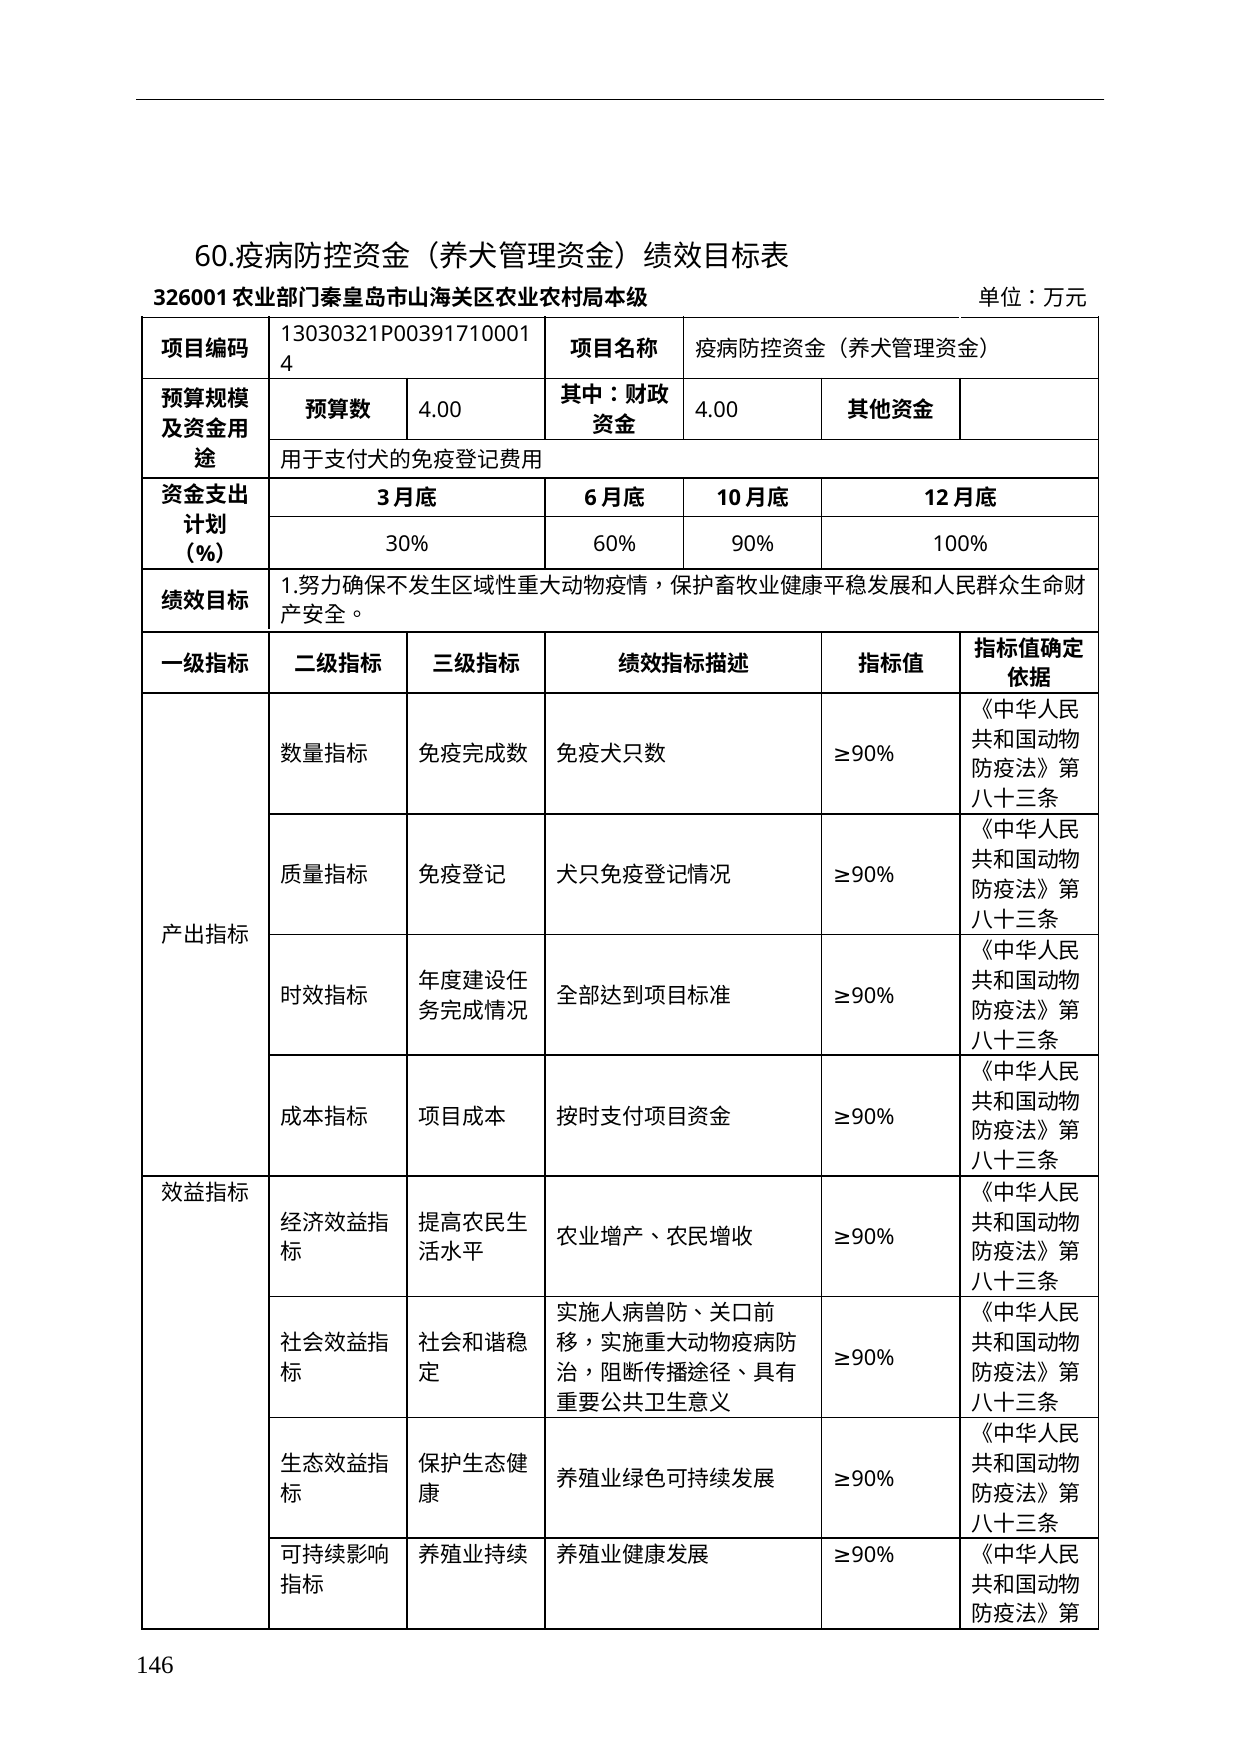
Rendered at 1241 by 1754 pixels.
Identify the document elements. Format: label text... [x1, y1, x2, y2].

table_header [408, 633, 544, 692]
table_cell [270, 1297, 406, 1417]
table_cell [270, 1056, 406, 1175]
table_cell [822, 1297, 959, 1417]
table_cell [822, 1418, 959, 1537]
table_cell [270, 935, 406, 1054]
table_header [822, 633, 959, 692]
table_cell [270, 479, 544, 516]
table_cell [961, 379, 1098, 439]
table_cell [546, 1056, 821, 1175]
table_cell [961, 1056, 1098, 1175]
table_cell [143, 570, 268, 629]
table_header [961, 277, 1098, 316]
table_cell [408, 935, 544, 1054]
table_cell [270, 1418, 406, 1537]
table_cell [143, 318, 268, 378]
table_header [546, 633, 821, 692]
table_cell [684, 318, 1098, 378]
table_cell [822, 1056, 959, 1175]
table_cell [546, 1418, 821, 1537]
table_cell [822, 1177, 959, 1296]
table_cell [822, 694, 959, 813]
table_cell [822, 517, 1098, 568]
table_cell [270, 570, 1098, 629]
text 60.疫病防控资金（养犬管理资金）绩效目标表 [136, 235, 1104, 275]
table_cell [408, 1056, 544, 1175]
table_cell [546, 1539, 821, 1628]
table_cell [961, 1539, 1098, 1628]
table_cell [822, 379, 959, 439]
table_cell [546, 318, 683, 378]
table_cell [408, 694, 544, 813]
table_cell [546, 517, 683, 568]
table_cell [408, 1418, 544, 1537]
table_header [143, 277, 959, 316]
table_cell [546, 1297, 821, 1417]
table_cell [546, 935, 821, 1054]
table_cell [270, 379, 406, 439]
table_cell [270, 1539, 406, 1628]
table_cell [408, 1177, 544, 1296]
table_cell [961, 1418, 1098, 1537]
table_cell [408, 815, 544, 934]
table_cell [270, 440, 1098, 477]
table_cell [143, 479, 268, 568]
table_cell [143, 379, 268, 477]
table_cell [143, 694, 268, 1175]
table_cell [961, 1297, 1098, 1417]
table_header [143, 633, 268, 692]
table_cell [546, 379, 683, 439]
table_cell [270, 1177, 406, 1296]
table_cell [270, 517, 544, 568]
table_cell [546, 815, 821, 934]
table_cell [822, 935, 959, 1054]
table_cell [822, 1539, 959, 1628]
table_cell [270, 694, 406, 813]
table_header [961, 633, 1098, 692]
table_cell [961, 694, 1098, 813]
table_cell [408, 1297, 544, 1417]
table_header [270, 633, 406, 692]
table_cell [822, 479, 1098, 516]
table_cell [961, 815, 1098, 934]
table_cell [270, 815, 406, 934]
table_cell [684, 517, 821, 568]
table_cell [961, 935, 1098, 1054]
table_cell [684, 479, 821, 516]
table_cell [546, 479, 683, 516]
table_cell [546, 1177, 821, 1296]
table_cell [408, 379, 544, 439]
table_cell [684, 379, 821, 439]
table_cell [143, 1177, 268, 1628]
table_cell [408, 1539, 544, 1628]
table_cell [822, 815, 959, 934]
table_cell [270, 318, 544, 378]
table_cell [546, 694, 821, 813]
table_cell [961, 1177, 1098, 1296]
